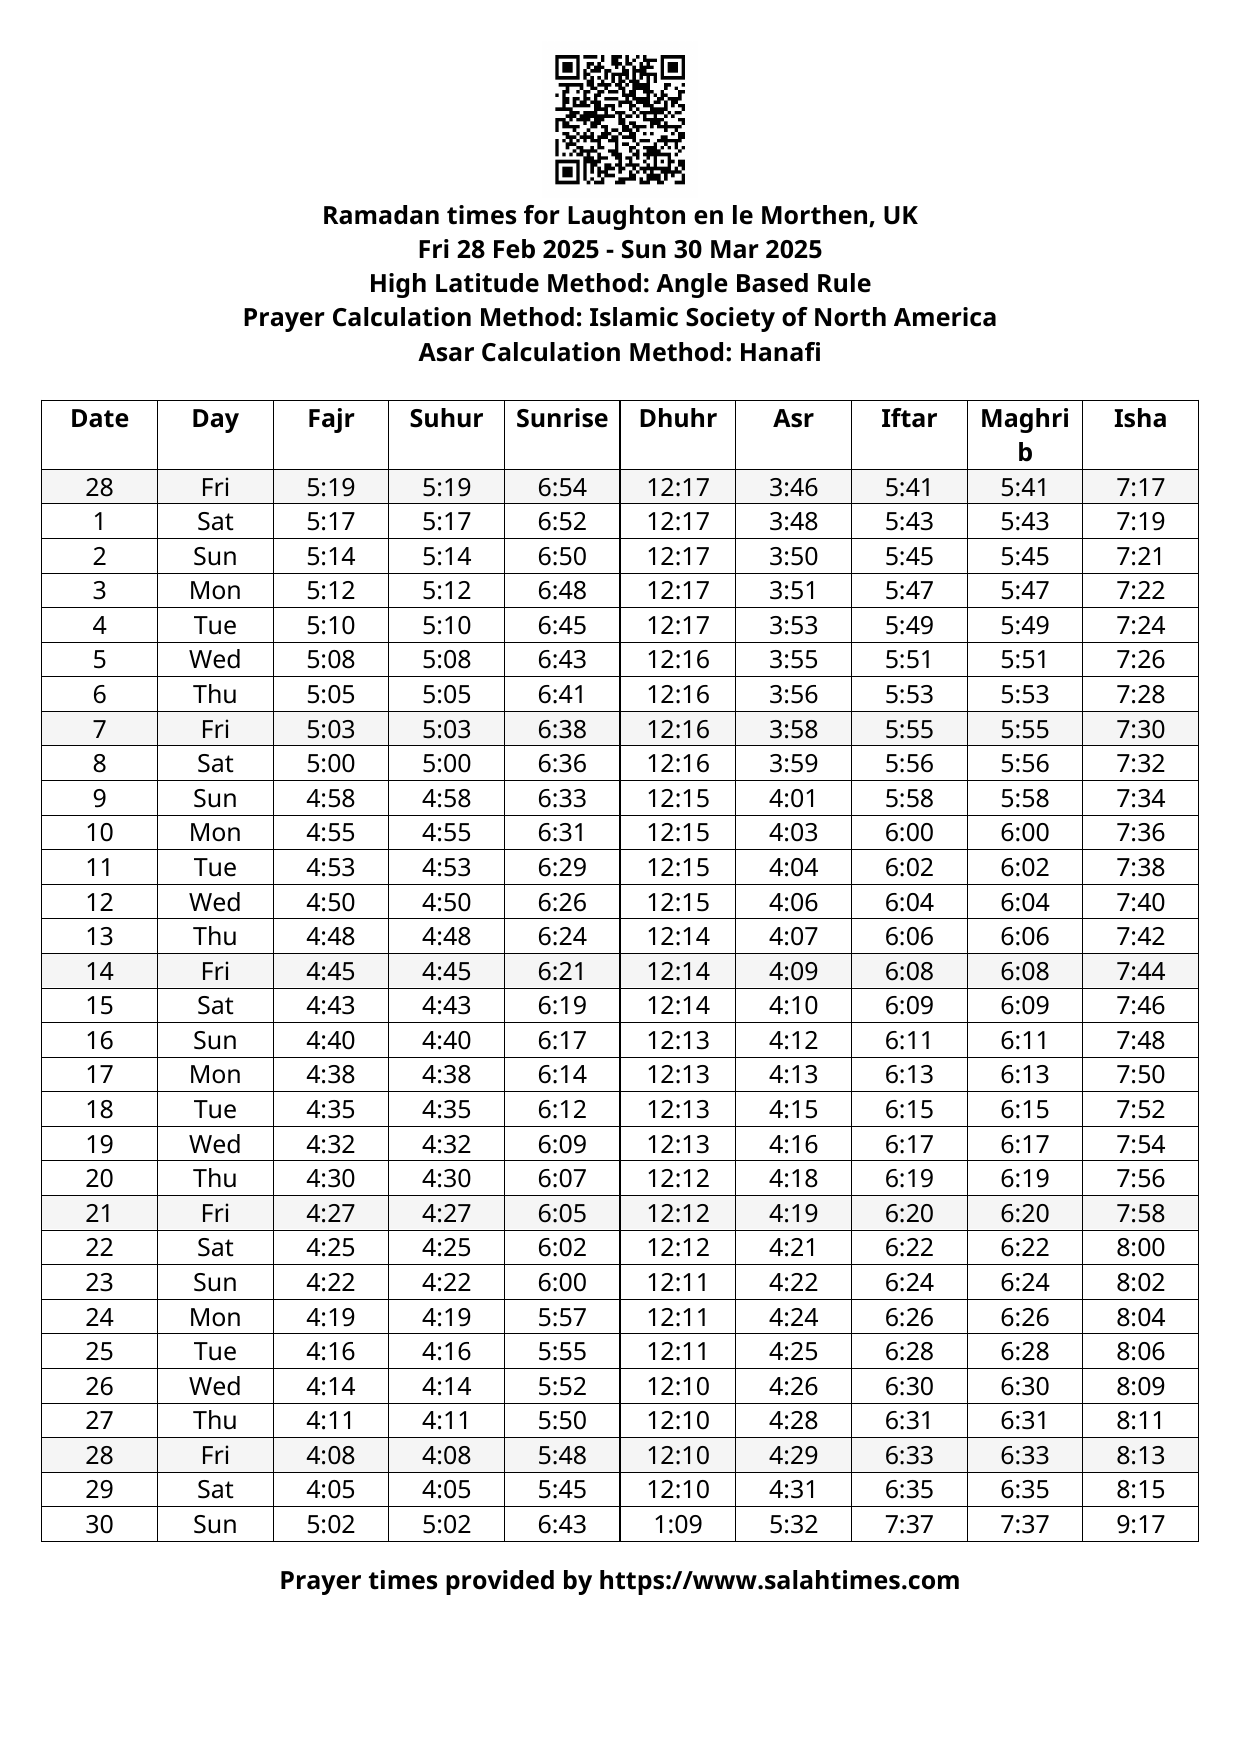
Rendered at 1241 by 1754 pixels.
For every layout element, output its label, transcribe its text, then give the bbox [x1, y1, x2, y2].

table_cell 12:15 [621, 850, 735, 884]
table_cell 5:56 [852, 746, 967, 780]
table_cell 4:13 [736, 1058, 851, 1091]
table_header Fajr [274, 401, 388, 469]
table_cell 4:43 [274, 989, 388, 1022]
table_cell 6:28 [852, 1334, 967, 1368]
table_cell 3:46 [736, 470, 851, 503]
table_cell Thu [158, 1404, 273, 1437]
table_cell 5:45 [968, 539, 1082, 572]
table_cell 4:11 [274, 1404, 388, 1437]
table_cell 12:17 [621, 470, 735, 503]
table_cell 3:51 [736, 574, 851, 607]
table_cell 3:48 [736, 504, 851, 538]
table_cell 8:15 [1083, 1473, 1198, 1506]
table_cell 4:43 [389, 989, 504, 1022]
table_cell 4:22 [736, 1265, 851, 1299]
table_cell 17 [42, 1058, 157, 1091]
table_cell 4:25 [736, 1334, 851, 1368]
table_cell 4:38 [389, 1058, 504, 1091]
table_cell 12:13 [621, 1092, 735, 1126]
table_cell 5 [42, 643, 157, 676]
table_cell 5:50 [505, 1404, 619, 1437]
table_cell 7:36 [1083, 816, 1198, 849]
table_cell 6:22 [968, 1231, 1082, 1264]
table_cell 6:09 [968, 989, 1082, 1022]
table_cell 6 [42, 677, 157, 711]
table_cell 5:45 [505, 1473, 619, 1506]
table_cell Fri [158, 712, 273, 745]
table_cell 12:17 [621, 574, 735, 607]
table_cell 29 [42, 1473, 157, 1506]
table_cell 4:26 [736, 1369, 851, 1402]
table_cell 24 [42, 1300, 157, 1333]
table_cell 4:19 [389, 1300, 504, 1333]
table_cell 5:56 [968, 746, 1082, 780]
table_cell Fri [158, 954, 273, 987]
table_cell 10 [42, 816, 157, 849]
table_cell 12:15 [621, 885, 735, 918]
table_cell 4:31 [736, 1473, 851, 1506]
table_cell 28 [42, 470, 157, 503]
table_cell 7:17 [1083, 470, 1198, 503]
table_cell 12:14 [621, 989, 735, 1022]
table_cell 7:32 [1083, 746, 1198, 780]
table_cell 4:15 [736, 1092, 851, 1126]
table_cell 16 [42, 1023, 157, 1057]
table_cell 12:12 [621, 1231, 735, 1264]
table_cell 7:44 [1083, 954, 1198, 987]
table_cell 6:35 [852, 1473, 967, 1506]
table_cell 4:50 [389, 885, 504, 918]
table_cell 4:32 [389, 1127, 504, 1160]
table_cell 4:25 [389, 1231, 504, 1264]
table_cell 6:36 [505, 746, 619, 780]
table_cell 6:02 [968, 850, 1082, 884]
table_cell 6:12 [505, 1092, 619, 1126]
table_cell 5:55 [852, 712, 967, 745]
table_cell 6:28 [968, 1334, 1082, 1368]
table_cell 6:05 [505, 1196, 619, 1229]
table_cell 4:16 [389, 1334, 504, 1368]
table_cell 6:19 [505, 989, 619, 1022]
table_cell 4:16 [274, 1334, 388, 1368]
table_cell 12:10 [621, 1404, 735, 1437]
table_cell 5:08 [389, 643, 504, 676]
table_cell 4:22 [389, 1265, 504, 1299]
table_cell Tue [158, 1334, 273, 1368]
table_cell 7:46 [1083, 989, 1198, 1022]
table_cell 7:21 [1083, 539, 1198, 572]
table_cell 6:06 [852, 919, 967, 953]
table_cell 4:58 [389, 781, 504, 814]
table_cell 9 [42, 781, 157, 814]
table_cell 6:31 [968, 1404, 1082, 1437]
table_cell 5:10 [389, 608, 504, 642]
table_cell 28 [42, 1438, 157, 1472]
table_cell 20 [42, 1161, 157, 1195]
table_cell 12:13 [621, 1058, 735, 1091]
table_cell Sat [158, 504, 273, 538]
table_cell 6:13 [852, 1058, 967, 1091]
table_cell 6:09 [852, 989, 967, 1022]
table_cell 5:58 [968, 781, 1082, 814]
table_cell Mon [158, 1058, 273, 1091]
table_cell 4:14 [389, 1369, 504, 1402]
table_cell 6:43 [505, 643, 619, 676]
table_cell Sun [158, 781, 273, 814]
table_cell 7:37 [968, 1507, 1082, 1541]
table_cell Wed [158, 1127, 273, 1160]
table_cell 1 [42, 504, 157, 538]
text Asar Calculation Method: Hanafi [42, 334, 1198, 368]
table_cell 6:17 [505, 1023, 619, 1057]
table_cell 5:12 [274, 574, 388, 607]
table_cell 4:29 [736, 1438, 851, 1472]
table_cell 12:12 [621, 1161, 735, 1195]
table_cell 6:20 [852, 1196, 967, 1229]
table_header Isha [1083, 401, 1198, 469]
table_cell 4:12 [736, 1023, 851, 1057]
table_header Sunrise [505, 401, 619, 469]
table_cell 3:59 [736, 746, 851, 780]
table_cell 4:19 [736, 1196, 851, 1229]
table_cell 4:40 [389, 1023, 504, 1057]
table_cell 6:00 [968, 816, 1082, 849]
table_cell 6:17 [968, 1127, 1082, 1160]
table_cell 4:03 [736, 816, 851, 849]
table_cell 6:48 [505, 574, 619, 607]
table_cell 6:29 [505, 850, 619, 884]
table_cell Tue [158, 608, 273, 642]
table_cell 5:03 [274, 712, 388, 745]
text Prayer Calculation Method: Islamic Society of North America [42, 300, 1198, 334]
table_cell 12:16 [621, 643, 735, 676]
table_cell 4:28 [736, 1404, 851, 1437]
table_cell 7:24 [1083, 608, 1198, 642]
table_cell 5:14 [274, 539, 388, 572]
table_cell 5:19 [274, 470, 388, 503]
table_cell 4:35 [274, 1092, 388, 1126]
table_cell 5:05 [274, 677, 388, 711]
table_header Dhuhr [621, 401, 735, 469]
table_cell 12:17 [621, 608, 735, 642]
text High Latitude Method: Angle Based Rule [42, 266, 1198, 300]
table_cell 6:31 [505, 816, 619, 849]
table_cell Sat [158, 989, 273, 1022]
table_cell 6:45 [505, 608, 619, 642]
table_cell 4:45 [274, 954, 388, 987]
table_header Day [158, 401, 273, 469]
table_cell 5:14 [389, 539, 504, 572]
table_cell Sat [158, 1473, 273, 1506]
table_cell 6:52 [505, 504, 619, 538]
table_cell 5:49 [852, 608, 967, 642]
picture [542, 41, 699, 198]
table_cell 12:16 [621, 746, 735, 780]
table_cell 4:27 [389, 1196, 504, 1229]
table_cell 4:11 [389, 1404, 504, 1437]
table_cell 4:16 [736, 1127, 851, 1160]
table_cell 4:58 [274, 781, 388, 814]
table_cell 21 [42, 1196, 157, 1229]
table_cell 22 [42, 1231, 157, 1264]
table_cell 7:38 [1083, 850, 1198, 884]
table_cell 6:04 [852, 885, 967, 918]
table_cell 4:18 [736, 1161, 851, 1195]
table_cell 6:14 [505, 1058, 619, 1091]
table_cell 4:40 [274, 1023, 388, 1057]
table_cell 4:30 [274, 1161, 388, 1195]
table_cell 5:57 [505, 1300, 619, 1333]
table_cell 14 [42, 954, 157, 987]
table_cell 12:15 [621, 816, 735, 849]
table_cell Fri [158, 470, 273, 503]
table_cell Tue [158, 850, 273, 884]
table_cell 4:14 [274, 1369, 388, 1402]
table_cell 6:33 [852, 1438, 967, 1472]
table_cell 6:33 [505, 781, 619, 814]
table_cell 12:16 [621, 677, 735, 711]
table_cell 3:55 [736, 643, 851, 676]
table_cell 12:13 [621, 1127, 735, 1160]
table_cell 8:13 [1083, 1438, 1198, 1472]
table_cell 4:22 [274, 1265, 388, 1299]
table_cell 12 [42, 885, 157, 918]
table_cell 13 [42, 919, 157, 953]
table_cell 6:08 [968, 954, 1082, 987]
table_cell 5:55 [505, 1334, 619, 1368]
table_cell 4:32 [274, 1127, 388, 1160]
table_cell 5:19 [389, 470, 504, 503]
table_cell 6:41 [505, 677, 619, 711]
table_cell 5:49 [968, 608, 1082, 642]
table_cell 6:21 [505, 954, 619, 987]
table_cell Wed [158, 643, 273, 676]
table_cell 6:17 [852, 1127, 967, 1160]
table_cell 12:16 [621, 712, 735, 745]
table_cell 6:30 [852, 1369, 967, 1402]
table_cell 6:20 [968, 1196, 1082, 1229]
table_cell 27 [42, 1404, 157, 1437]
table_cell 6:04 [968, 885, 1082, 918]
table_cell 19 [42, 1127, 157, 1160]
table_cell 6:19 [852, 1161, 967, 1195]
table_cell 3 [42, 574, 157, 607]
table_cell Mon [158, 1300, 273, 1333]
table_header Date [42, 401, 157, 469]
table_cell 4:48 [274, 919, 388, 953]
table_cell 6:02 [852, 850, 967, 884]
table_cell 4:07 [736, 919, 851, 953]
table_cell 6:35 [968, 1473, 1082, 1506]
table_header Asr [736, 401, 851, 469]
table_cell 4:04 [736, 850, 851, 884]
table_cell 8:06 [1083, 1334, 1198, 1368]
table_cell 7:30 [1083, 712, 1198, 745]
table_cell 4:21 [736, 1231, 851, 1264]
table_cell 18 [42, 1092, 157, 1126]
table_cell 5:12 [389, 574, 504, 607]
table_cell 5:03 [389, 712, 504, 745]
table_cell 6:11 [852, 1023, 967, 1057]
table_cell 6:24 [852, 1265, 967, 1299]
table_cell Fri [158, 1196, 273, 1229]
table_header Iftar [852, 401, 967, 469]
table_cell 7:50 [1083, 1058, 1198, 1091]
table_cell 7:42 [1083, 919, 1198, 953]
table_cell 8:04 [1083, 1300, 1198, 1333]
table_cell 4 [42, 608, 157, 642]
table_cell Sun [158, 1507, 273, 1541]
table_cell 6:24 [968, 1265, 1082, 1299]
text Ramadan times for Laughton en le Morthen, UK [42, 198, 1198, 232]
table_cell 23 [42, 1265, 157, 1299]
table_cell 6:50 [505, 539, 619, 572]
table_cell 5:58 [852, 781, 967, 814]
table_cell 4:09 [736, 954, 851, 987]
table_cell 12:17 [621, 504, 735, 538]
table_cell 5:45 [852, 539, 967, 572]
table_cell 4:06 [736, 885, 851, 918]
table_cell 5:53 [968, 677, 1082, 711]
table_cell 4:08 [274, 1438, 388, 1472]
table_cell 5:08 [274, 643, 388, 676]
table_cell 6:24 [505, 919, 619, 953]
table_cell 4:55 [389, 816, 504, 849]
table_cell 3:58 [736, 712, 851, 745]
table_cell 4:05 [389, 1473, 504, 1506]
table_cell 6:33 [968, 1438, 1082, 1472]
table_cell 6:13 [968, 1058, 1082, 1091]
table_cell 5:17 [274, 504, 388, 538]
table_cell 7:28 [1083, 677, 1198, 711]
table_cell 6:26 [852, 1300, 967, 1333]
table_cell 4:05 [274, 1473, 388, 1506]
table_cell 6:00 [852, 816, 967, 849]
table_cell 8 [42, 746, 157, 780]
table_cell 6:15 [852, 1092, 967, 1126]
table_cell 5:41 [968, 470, 1082, 503]
table_cell 4:50 [274, 885, 388, 918]
table_cell 6:26 [968, 1300, 1082, 1333]
table_cell 7:26 [1083, 643, 1198, 676]
table_cell 5:02 [389, 1507, 504, 1541]
table_cell 4:25 [274, 1231, 388, 1264]
text Prayer times provided by https://www.salahtimes.com [42, 1563, 1198, 1597]
table_header Suhur [389, 401, 504, 469]
table_cell 4:48 [389, 919, 504, 953]
table_cell 5:51 [852, 643, 967, 676]
table_cell 11 [42, 850, 157, 884]
table_cell 6:31 [852, 1404, 967, 1437]
table_cell 5:47 [852, 574, 967, 607]
table_cell Sun [158, 1023, 273, 1057]
table_cell 12:14 [621, 954, 735, 987]
table_cell 8:11 [1083, 1404, 1198, 1437]
table_cell 5:47 [968, 574, 1082, 607]
table_cell 6:22 [852, 1231, 967, 1264]
table_cell 6:15 [968, 1092, 1082, 1126]
table_cell 5:53 [852, 677, 967, 711]
table_cell 4:35 [389, 1092, 504, 1126]
table_cell Thu [158, 919, 273, 953]
table_cell 2 [42, 539, 157, 572]
table_cell 12:10 [621, 1438, 735, 1472]
table_cell 6:00 [505, 1265, 619, 1299]
table_cell 7:37 [852, 1507, 967, 1541]
table_cell 25 [42, 1334, 157, 1368]
table_cell 8:02 [1083, 1265, 1198, 1299]
table_cell 6:07 [505, 1161, 619, 1195]
table_cell Sun [158, 539, 273, 572]
table_cell 12:11 [621, 1300, 735, 1333]
table_cell 5:17 [389, 504, 504, 538]
table_cell 5:51 [968, 643, 1082, 676]
table_cell 12:11 [621, 1334, 735, 1368]
table_cell 4:30 [389, 1161, 504, 1195]
text Fri 28 Feb 2025 - Sun 30 Mar 2025 [42, 232, 1198, 266]
table_cell 12:13 [621, 1023, 735, 1057]
table_cell Thu [158, 1161, 273, 1195]
table_cell 4:24 [736, 1300, 851, 1333]
table_cell 8:00 [1083, 1231, 1198, 1264]
table_cell 12:10 [621, 1369, 735, 1402]
table_cell 4:53 [389, 850, 504, 884]
table_cell 4:55 [274, 816, 388, 849]
table_cell 5:10 [274, 608, 388, 642]
table_cell Mon [158, 816, 273, 849]
table_cell 4:01 [736, 781, 851, 814]
table_cell 6:06 [968, 919, 1082, 953]
table_cell 5:48 [505, 1438, 619, 1472]
table_cell 12:10 [621, 1473, 735, 1506]
table_cell 12:15 [621, 781, 735, 814]
table_cell 6:02 [505, 1231, 619, 1264]
table_cell 5:43 [968, 504, 1082, 538]
table_cell 4:45 [389, 954, 504, 987]
table_cell 9:17 [1083, 1507, 1198, 1541]
table_cell 6:30 [968, 1369, 1082, 1402]
table_cell 5:32 [736, 1507, 851, 1541]
table_cell 3:53 [736, 608, 851, 642]
table_cell 4:10 [736, 989, 851, 1022]
table_cell 5:05 [389, 677, 504, 711]
table_cell 12:11 [621, 1265, 735, 1299]
table_cell 6:08 [852, 954, 967, 987]
table_cell 8:09 [1083, 1369, 1198, 1402]
table_cell 5:43 [852, 504, 967, 538]
table_cell 5:00 [389, 746, 504, 780]
table_header Maghrib [968, 401, 1082, 469]
table_cell 6:54 [505, 470, 619, 503]
table_cell 1:09 [621, 1507, 735, 1541]
table_cell 5:02 [274, 1507, 388, 1541]
table_cell 6:19 [968, 1161, 1082, 1195]
table_cell 7:40 [1083, 885, 1198, 918]
table_cell 4:27 [274, 1196, 388, 1229]
table_cell 6:09 [505, 1127, 619, 1160]
table_cell Wed [158, 1369, 273, 1402]
table_cell Sun [158, 1265, 273, 1299]
table_cell 30 [42, 1507, 157, 1541]
table_cell 7:52 [1083, 1092, 1198, 1126]
table_cell 7:22 [1083, 574, 1198, 607]
table_cell 5:00 [274, 746, 388, 780]
table_cell 3:50 [736, 539, 851, 572]
table_cell 4:08 [389, 1438, 504, 1472]
table_cell 7:34 [1083, 781, 1198, 814]
table_cell 5:52 [505, 1369, 619, 1402]
table_cell 3:56 [736, 677, 851, 711]
table_cell 4:19 [274, 1300, 388, 1333]
table_cell 6:11 [968, 1023, 1082, 1057]
table_cell Mon [158, 574, 273, 607]
table_cell 12:17 [621, 539, 735, 572]
table_cell 4:53 [274, 850, 388, 884]
table_cell 4:38 [274, 1058, 388, 1091]
table_cell 6:26 [505, 885, 619, 918]
table_cell 5:55 [968, 712, 1082, 745]
table_cell 6:43 [505, 1507, 619, 1541]
table_cell Sat [158, 1231, 273, 1264]
table_cell Thu [158, 677, 273, 711]
table_cell 6:38 [505, 712, 619, 745]
table_cell 15 [42, 989, 157, 1022]
table_cell Fri [158, 1438, 273, 1472]
table_cell 7 [42, 712, 157, 745]
table_cell 26 [42, 1369, 157, 1402]
table_cell 7:58 [1083, 1196, 1198, 1229]
table_cell 12:14 [621, 919, 735, 953]
table_cell 7:54 [1083, 1127, 1198, 1160]
table_cell 7:19 [1083, 504, 1198, 538]
table_cell Wed [158, 885, 273, 918]
table_cell Sat [158, 746, 273, 780]
table_cell 7:48 [1083, 1023, 1198, 1057]
table_cell 12:12 [621, 1196, 735, 1229]
table_cell 5:41 [852, 470, 967, 503]
table_cell Tue [158, 1092, 273, 1126]
table_cell 7:56 [1083, 1161, 1198, 1195]
